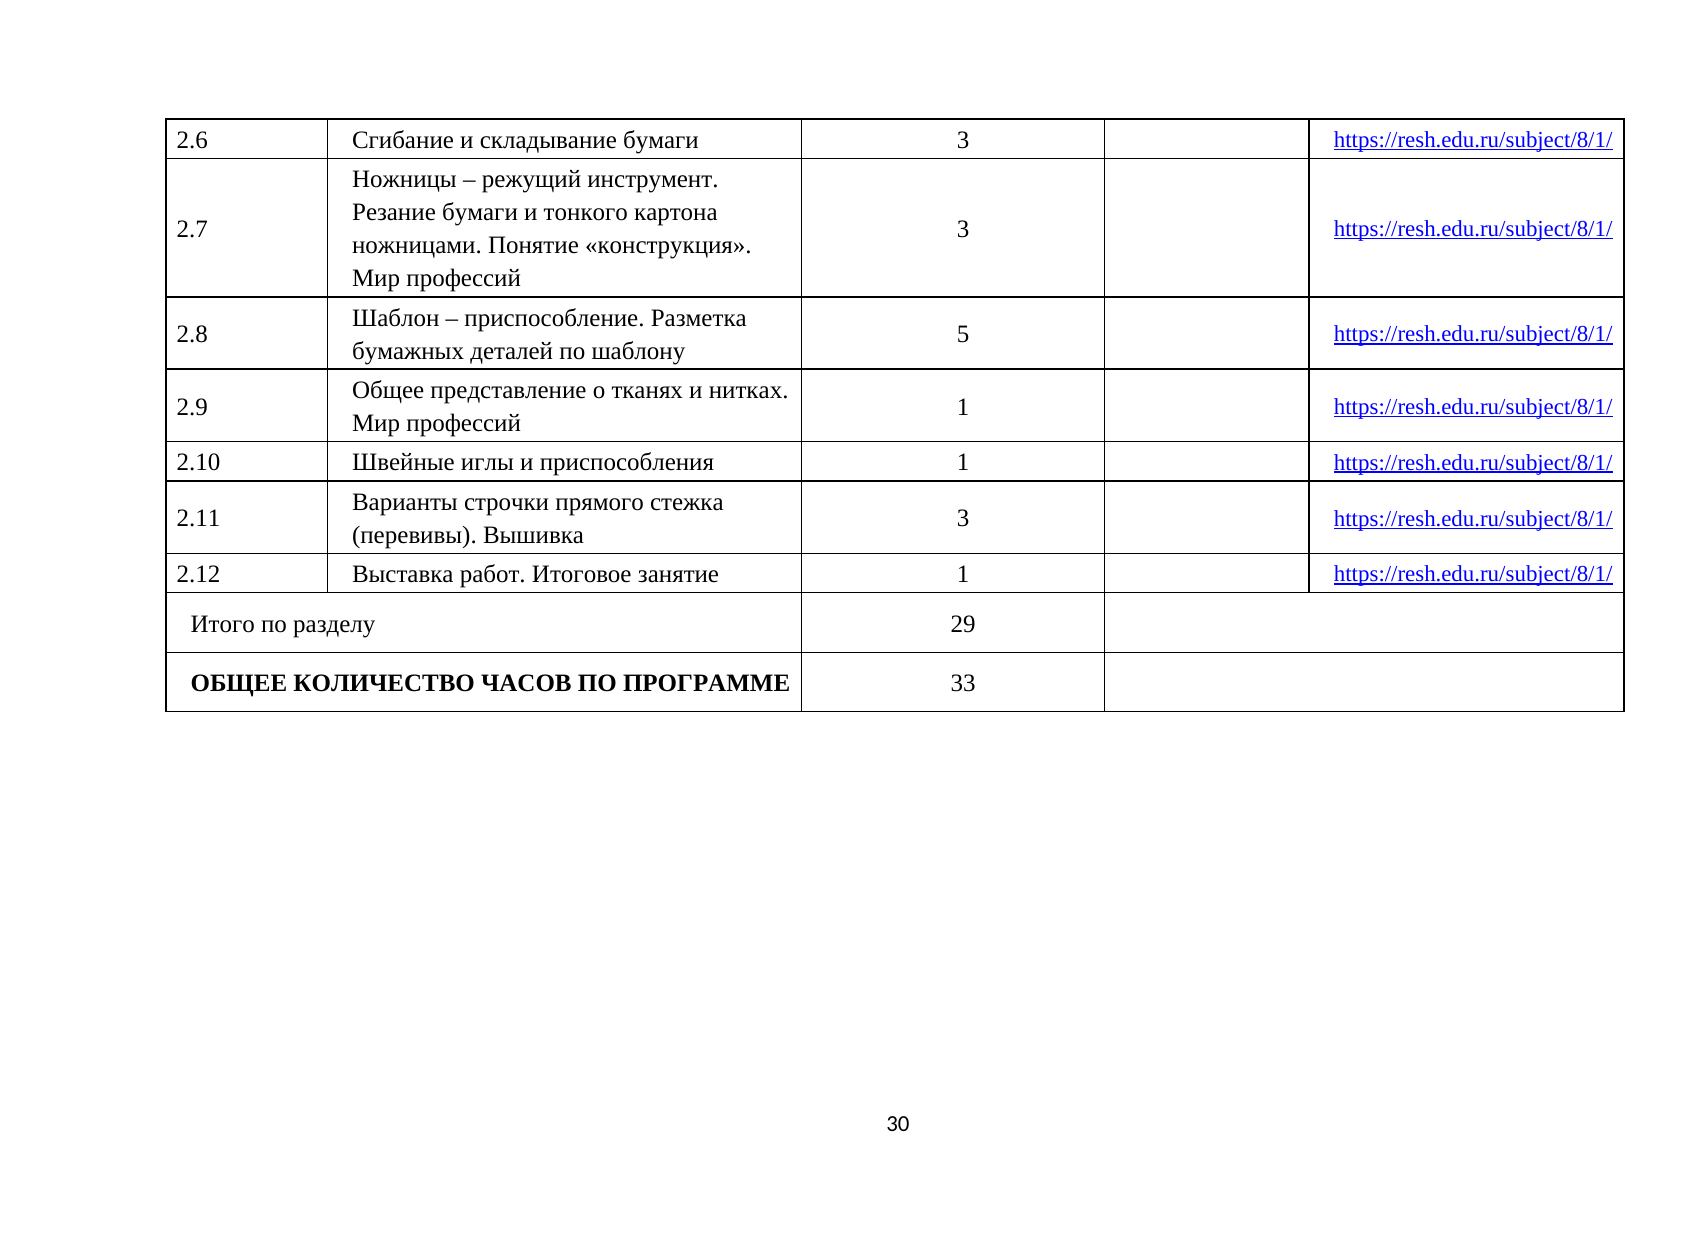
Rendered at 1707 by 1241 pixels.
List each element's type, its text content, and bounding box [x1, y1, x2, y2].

table_cell [1105, 653, 1623, 711]
table_cell Ножницы – режущий инструмент. Резание бумаги и тонкого картона ножницами. Понятие «конструкция». Мир профессий [328, 159, 801, 296]
table_cell Шаблон – приспособление. Разметка бумажных деталей по шаблону [328, 298, 801, 368]
table_cell [1105, 120, 1308, 157]
table_cell https://resh.edu.ru/subject/8/1/ [1310, 442, 1623, 480]
table_cell 3 [802, 159, 1104, 296]
table_cell 29 [802, 593, 1104, 651]
table_cell [1105, 298, 1308, 368]
table_cell 3 [802, 120, 1104, 157]
table_cell 33 [802, 653, 1104, 711]
table_cell [1105, 593, 1623, 651]
table_cell Общее представление о тканях и нитках. Мир профессий [328, 370, 801, 441]
table_cell [1105, 554, 1308, 592]
table_cell https://resh.edu.ru/subject/8/1/ [1310, 482, 1623, 552]
table_cell 2.8 [167, 298, 327, 368]
table_cell 2.12 [167, 554, 327, 592]
table_cell [1105, 370, 1308, 441]
table_cell 2.9 [167, 370, 327, 441]
table_cell [1105, 159, 1308, 296]
table_cell Итого по разделу [167, 593, 801, 651]
table_cell [1105, 482, 1308, 552]
table_cell Швейные иглы и приспособления [328, 442, 801, 480]
table_cell 1 [802, 554, 1104, 592]
table_cell 2.10 [167, 442, 327, 480]
table_cell 2.6 [167, 120, 327, 157]
table_cell 1 [802, 442, 1104, 480]
table_cell [1105, 442, 1308, 480]
table_cell https://resh.edu.ru/subject/8/1/ [1310, 159, 1623, 296]
table_cell https://resh.edu.ru/subject/8/1/ [1310, 298, 1623, 368]
table_cell 5 [802, 298, 1104, 368]
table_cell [1310, 120, 1623, 157]
table_cell 2.11 [167, 482, 327, 552]
table_cell 2.7 [167, 159, 327, 296]
table_cell https://resh.edu.ru/subject/8/1/ [1310, 370, 1623, 441]
table_cell Сгибание и складывание бумаги [328, 120, 801, 157]
table_cell Варианты строчки прямого стежка (перевивы). Вышивка [328, 482, 801, 552]
table_cell https://resh.edu.ru/subject/8/1/ [1310, 554, 1623, 592]
table_cell 1 [802, 370, 1104, 441]
table_cell Выставка работ. Итоговое занятие [328, 554, 801, 592]
table_cell ОБЩЕЕ КОЛИЧЕСТВО ЧАСОВ ПО ПРОГРАММЕ [167, 653, 801, 711]
table_cell 3 [802, 482, 1104, 552]
